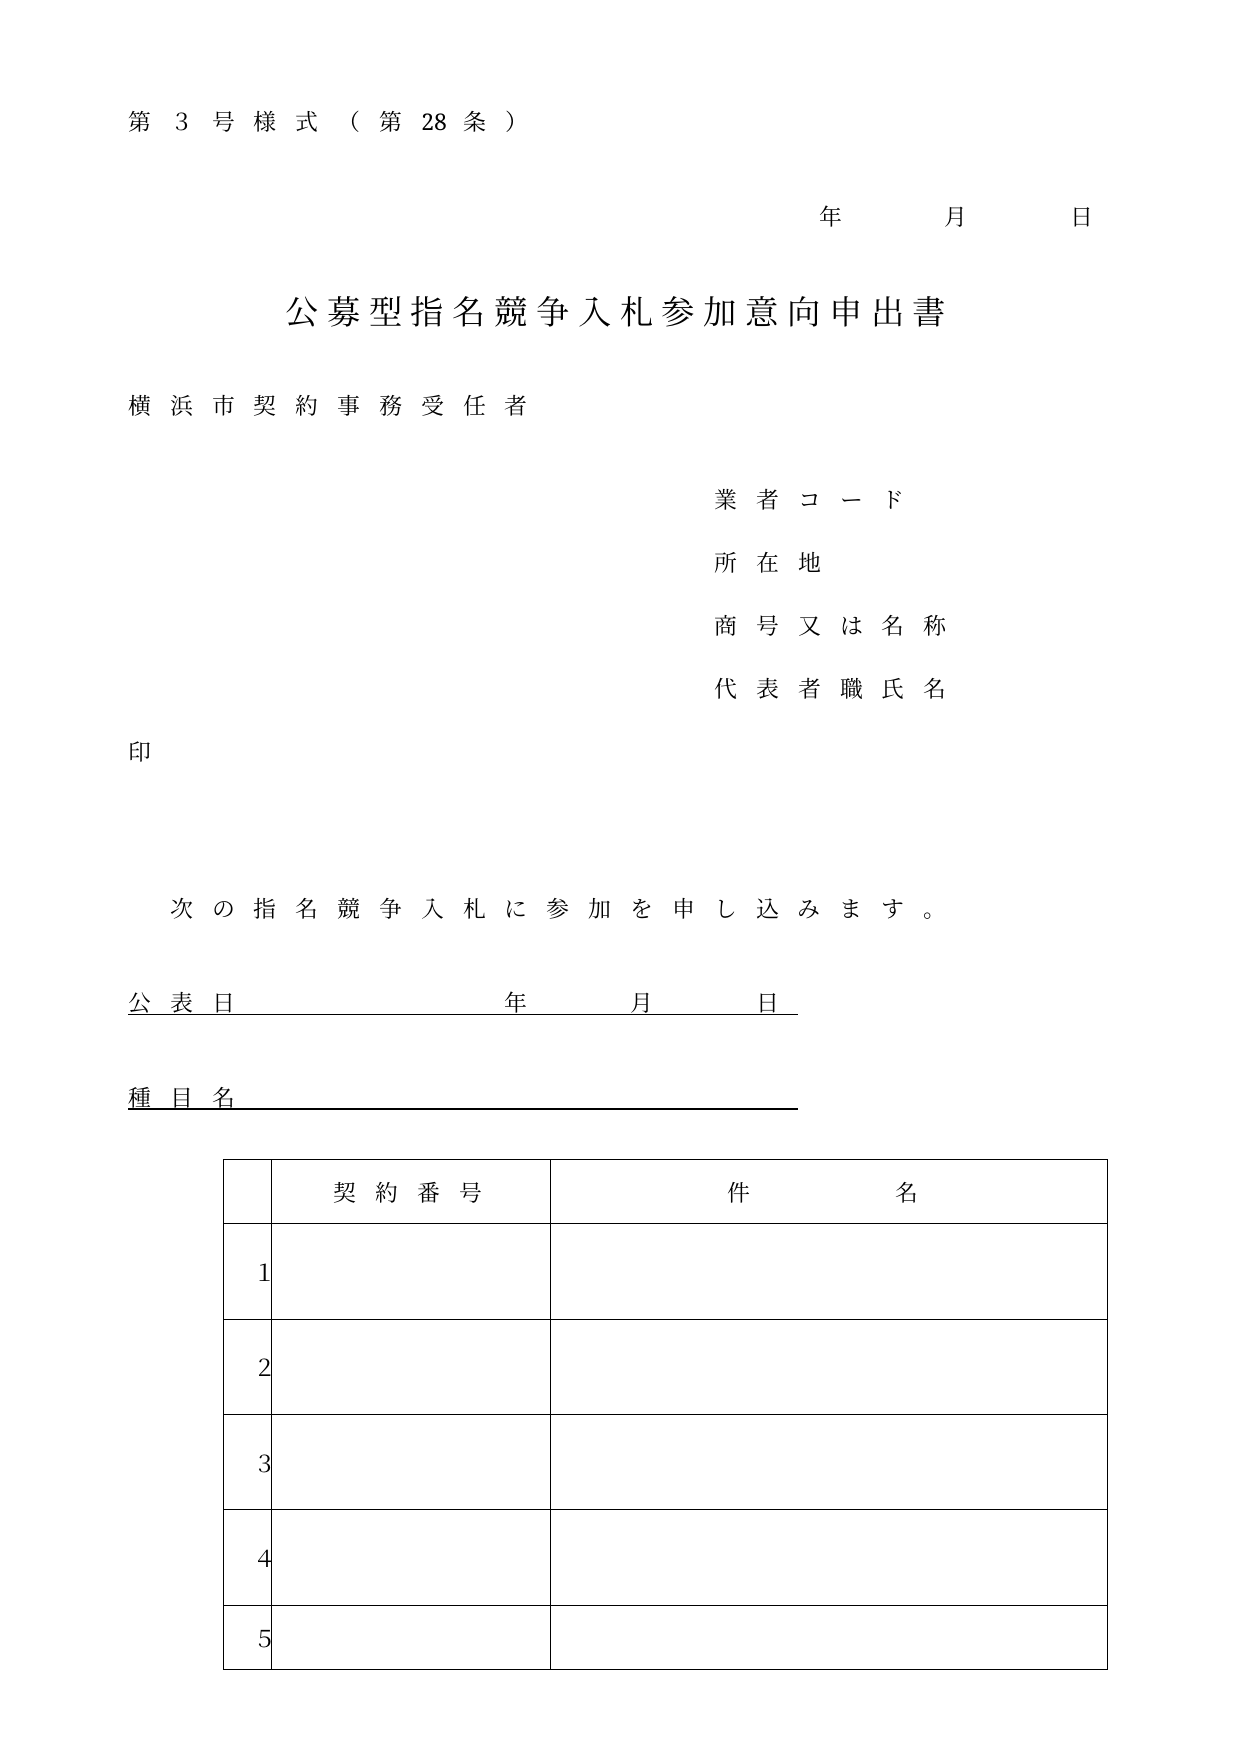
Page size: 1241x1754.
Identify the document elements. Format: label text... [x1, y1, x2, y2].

table_cell ５ [224, 1606, 271, 1669]
text 商号又は名称 [128, 593, 1112, 656]
table_cell ４ [224, 1510, 271, 1605]
table_cell １ [224, 1224, 271, 1318]
table_cell [551, 1510, 1107, 1605]
text 横浜市契約事務受任者 [128, 373, 1112, 436]
table_cell [272, 1415, 550, 1509]
table_header 件 名 [551, 1160, 1107, 1223]
table_cell [551, 1415, 1107, 1509]
table_header 契約番号 [272, 1160, 550, 1223]
table_cell ２ [224, 1320, 271, 1414]
table_cell [272, 1606, 550, 1669]
text 代表者職氏名 印 [128, 656, 1112, 782]
table_cell [272, 1320, 550, 1414]
table_cell [272, 1510, 550, 1605]
text 公募型指名競争入札参加意向申出書 [128, 278, 1112, 341]
text 種目名 [128, 1065, 1112, 1128]
table_header [224, 1160, 271, 1223]
table_cell [272, 1224, 550, 1318]
text 所在地 [128, 530, 1112, 593]
table_cell [551, 1320, 1107, 1414]
text 年 月 日 [128, 184, 1112, 247]
table_cell [551, 1606, 1107, 1669]
table_cell ３ [224, 1415, 271, 1509]
table_cell [551, 1224, 1107, 1318]
text 次の指名競争入札に参加を申し込みます。 [128, 876, 1112, 939]
text 業者コード [128, 467, 1112, 530]
text 第３号様式（第28条） [128, 89, 1112, 152]
text 公表日 年 月 日 [128, 970, 1112, 1033]
